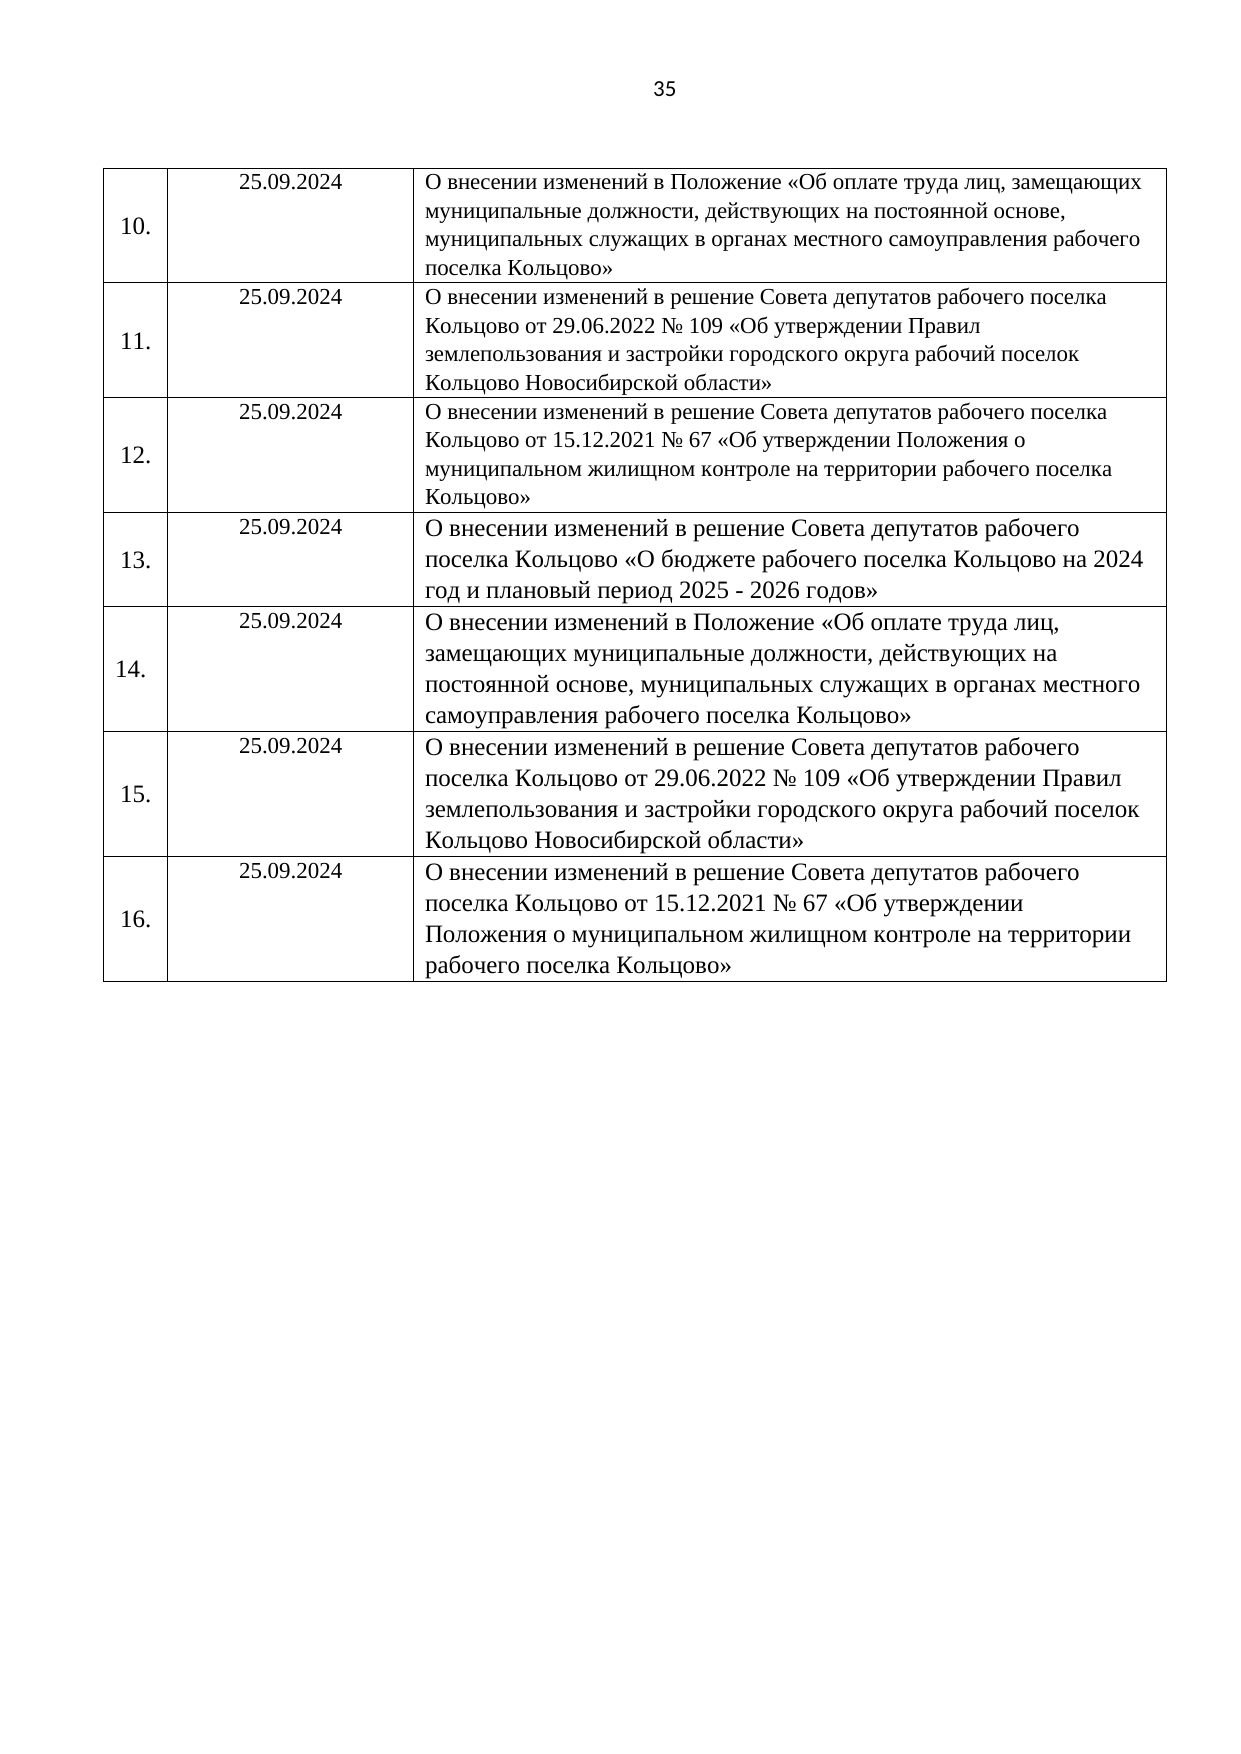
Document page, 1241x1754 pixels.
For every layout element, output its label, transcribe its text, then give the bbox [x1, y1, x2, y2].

table_cell 25.09.2024 [168, 607, 413, 731]
table_cell 25.09.2024 [168, 169, 413, 282]
table_cell О внесении изменений в Положение «Об оплате труда лиц, замещающих муниципальные должности, действующих на постоянной основе, муниципальных служащих в органах местного самоуправления рабочего поселка Кольцово» [414, 169, 1166, 282]
table_cell 25.09.2024 [168, 857, 413, 981]
table_cell 12. [104, 398, 167, 512]
table_cell 16. [104, 857, 167, 981]
table_cell О внесении изменений в решение Совета депутатов рабочего поселка Кольцово от 15.12.2021 № 67 «Об утверждении Положения о муниципальном жилищном контроле на территории рабочего поселка Кольцово» [414, 857, 1166, 981]
table_cell 25.09.2024 [168, 398, 413, 512]
table_cell О внесении изменений в Положение «Об оплате труда лиц, замещающих муниципальные должности, действующих на постоянной основе, муниципальных служащих в органах местного самоуправления рабочего поселка Кольцово» [414, 607, 1166, 731]
table_cell 25.09.2024 [168, 513, 413, 606]
table_cell 25.09.2024 [168, 732, 413, 856]
table_cell 25.09.2024 [168, 283, 413, 397]
table_cell О внесении изменений в решение Совета депутатов рабочего поселка Кольцово от 29.06.2022 № 109 «Об утверждении Правил землепользования и застройки городского округа рабочий поселок Кольцово Новосибирской области» [414, 283, 1166, 397]
table_cell 14. [104, 607, 167, 731]
table_cell 15. [104, 732, 167, 856]
table_cell 10. [104, 169, 167, 282]
table_cell 13. [104, 513, 167, 606]
table_cell 11. [104, 283, 167, 397]
table_cell О внесении изменений в решение Совета депутатов рабочего поселка Кольцово от 29.06.2022 № 109 «Об утверждении Правил землепользования и застройки городского округа рабочий поселок Кольцово Новосибирской области» [414, 732, 1166, 856]
table_cell О внесении изменений в решение Совета депутатов рабочего поселка Кольцово от 15.12.2021 № 67 «Об утверждении Положения о муниципальном жилищном контроле на территории рабочего поселка Кольцово» [414, 398, 1166, 512]
